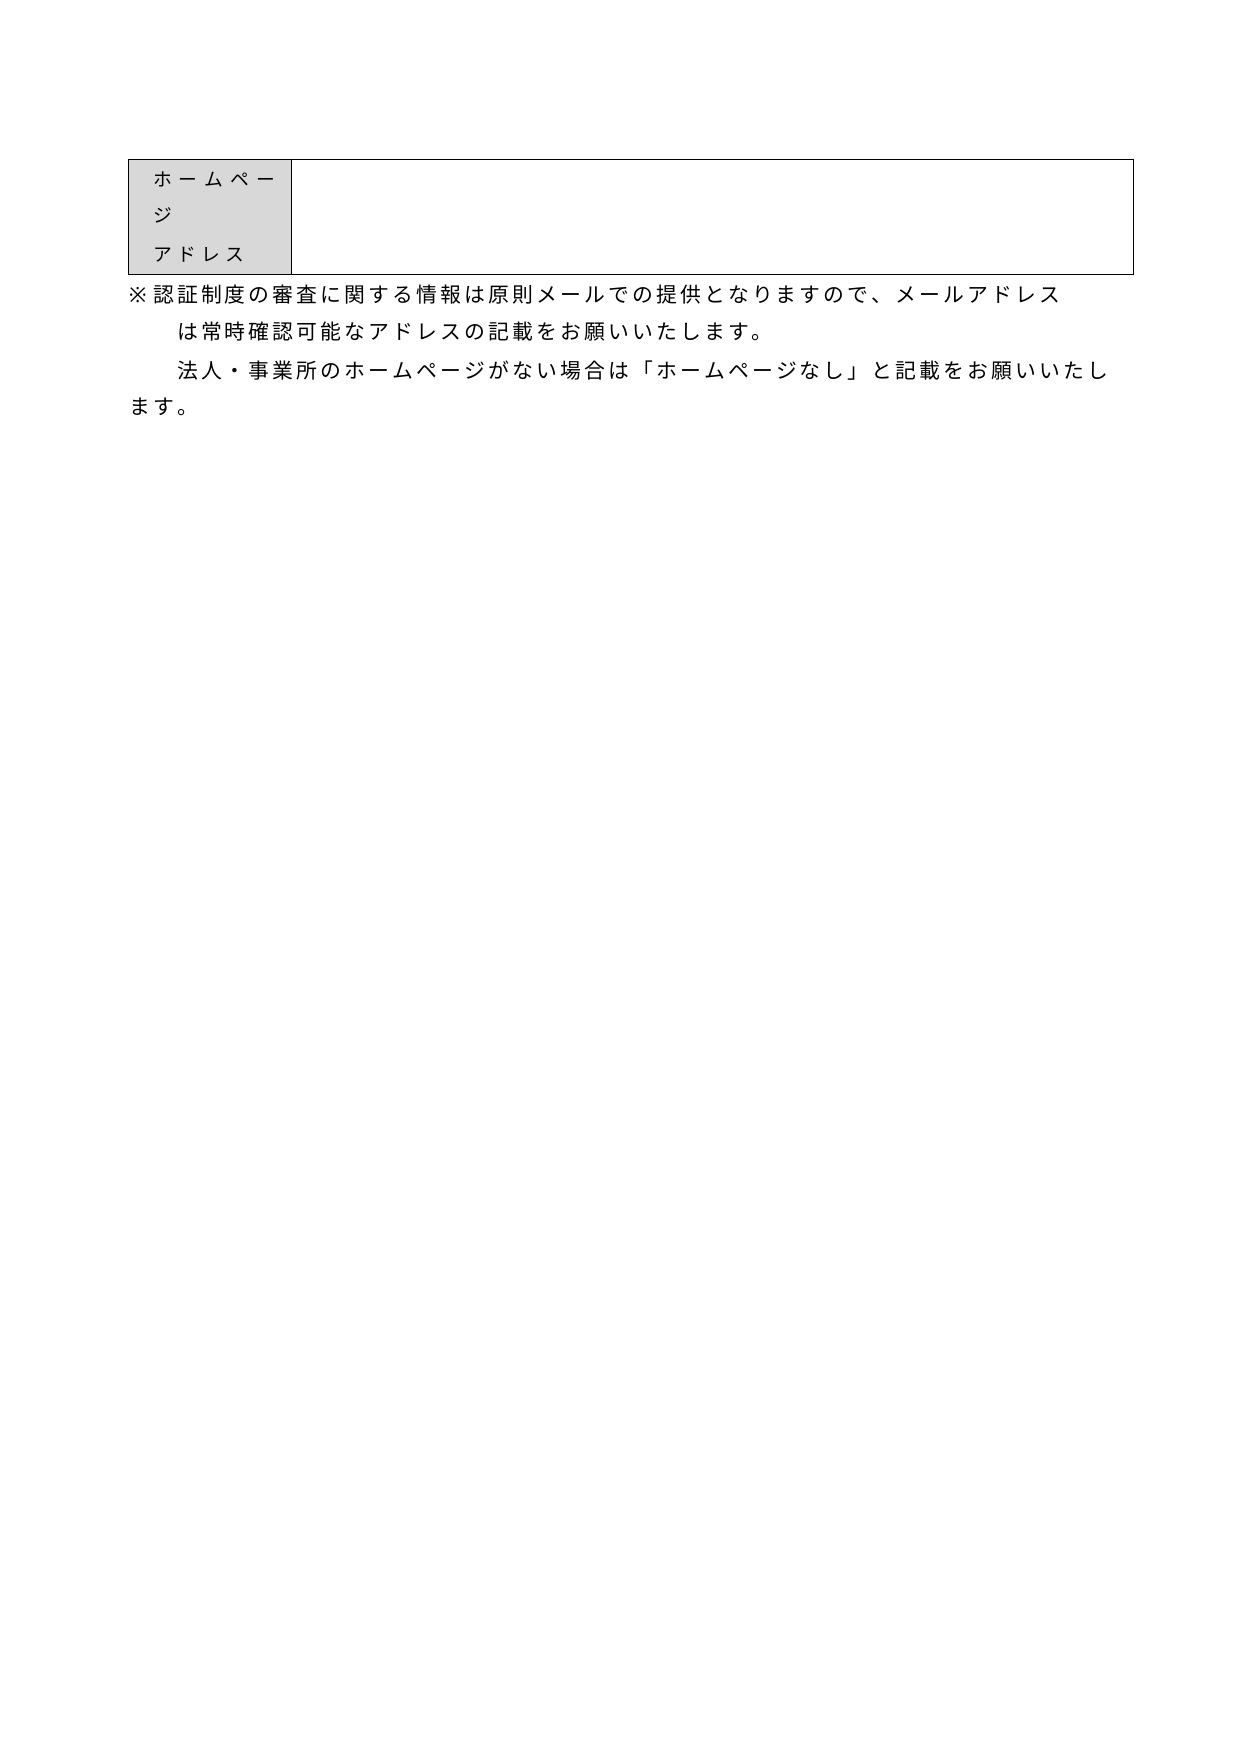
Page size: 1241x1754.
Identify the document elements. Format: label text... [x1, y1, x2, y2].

table_cell [292, 160, 1133, 274]
text 法人・事業所のホームページがない場合は「ホームページなし」と記載をお願いいたします。 [129, 351, 1111, 424]
table_cell ホームページ アドレス [129, 160, 291, 274]
text ※ 認証制度の審査に関する情報は原則メールでの提供となりますので、メールアドレスは常時確認可能なアドレスの記載をお願いいたします。 [129, 275, 1082, 348]
